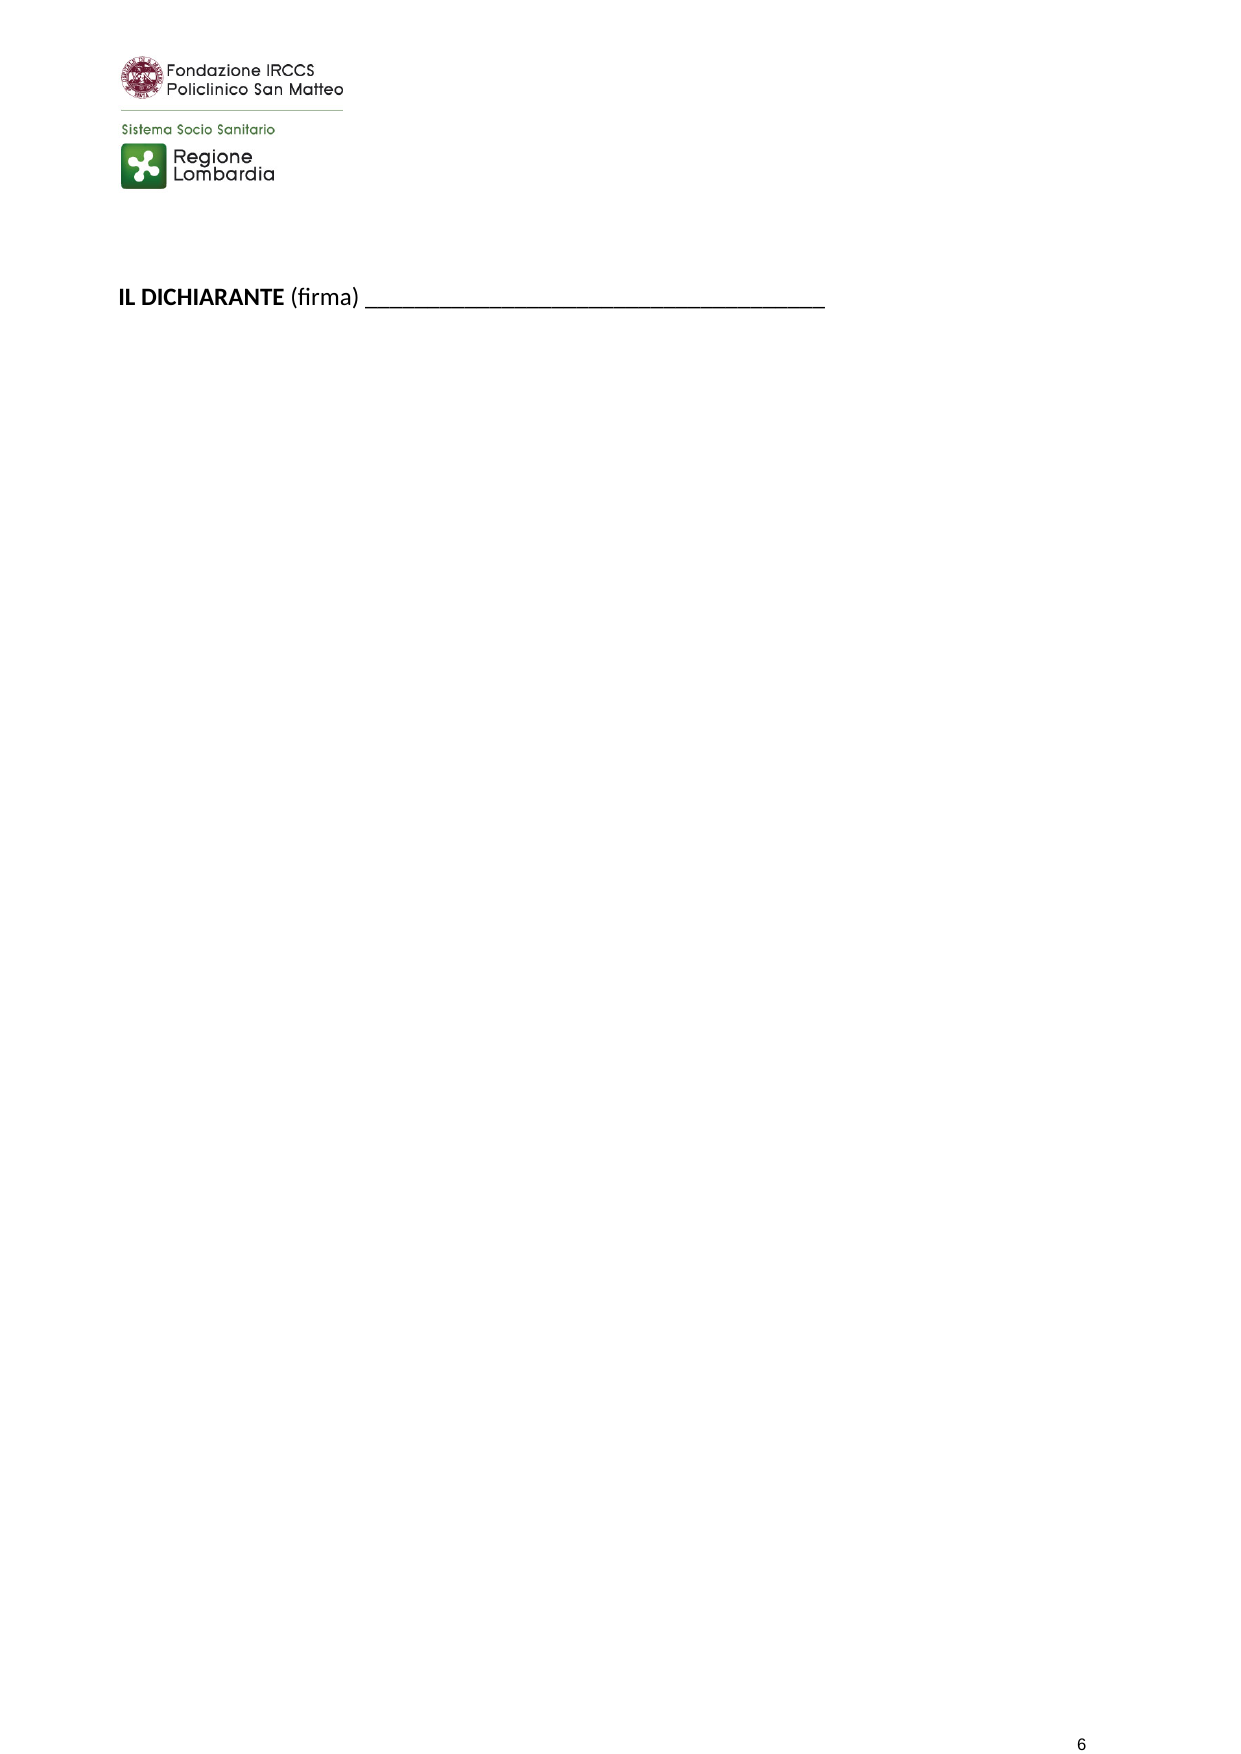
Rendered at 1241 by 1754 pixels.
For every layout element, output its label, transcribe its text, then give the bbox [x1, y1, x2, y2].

picture [118, 44, 345, 204]
text IL DICHIARANTE (firma) _____________________________________ [118, 282, 1122, 312]
